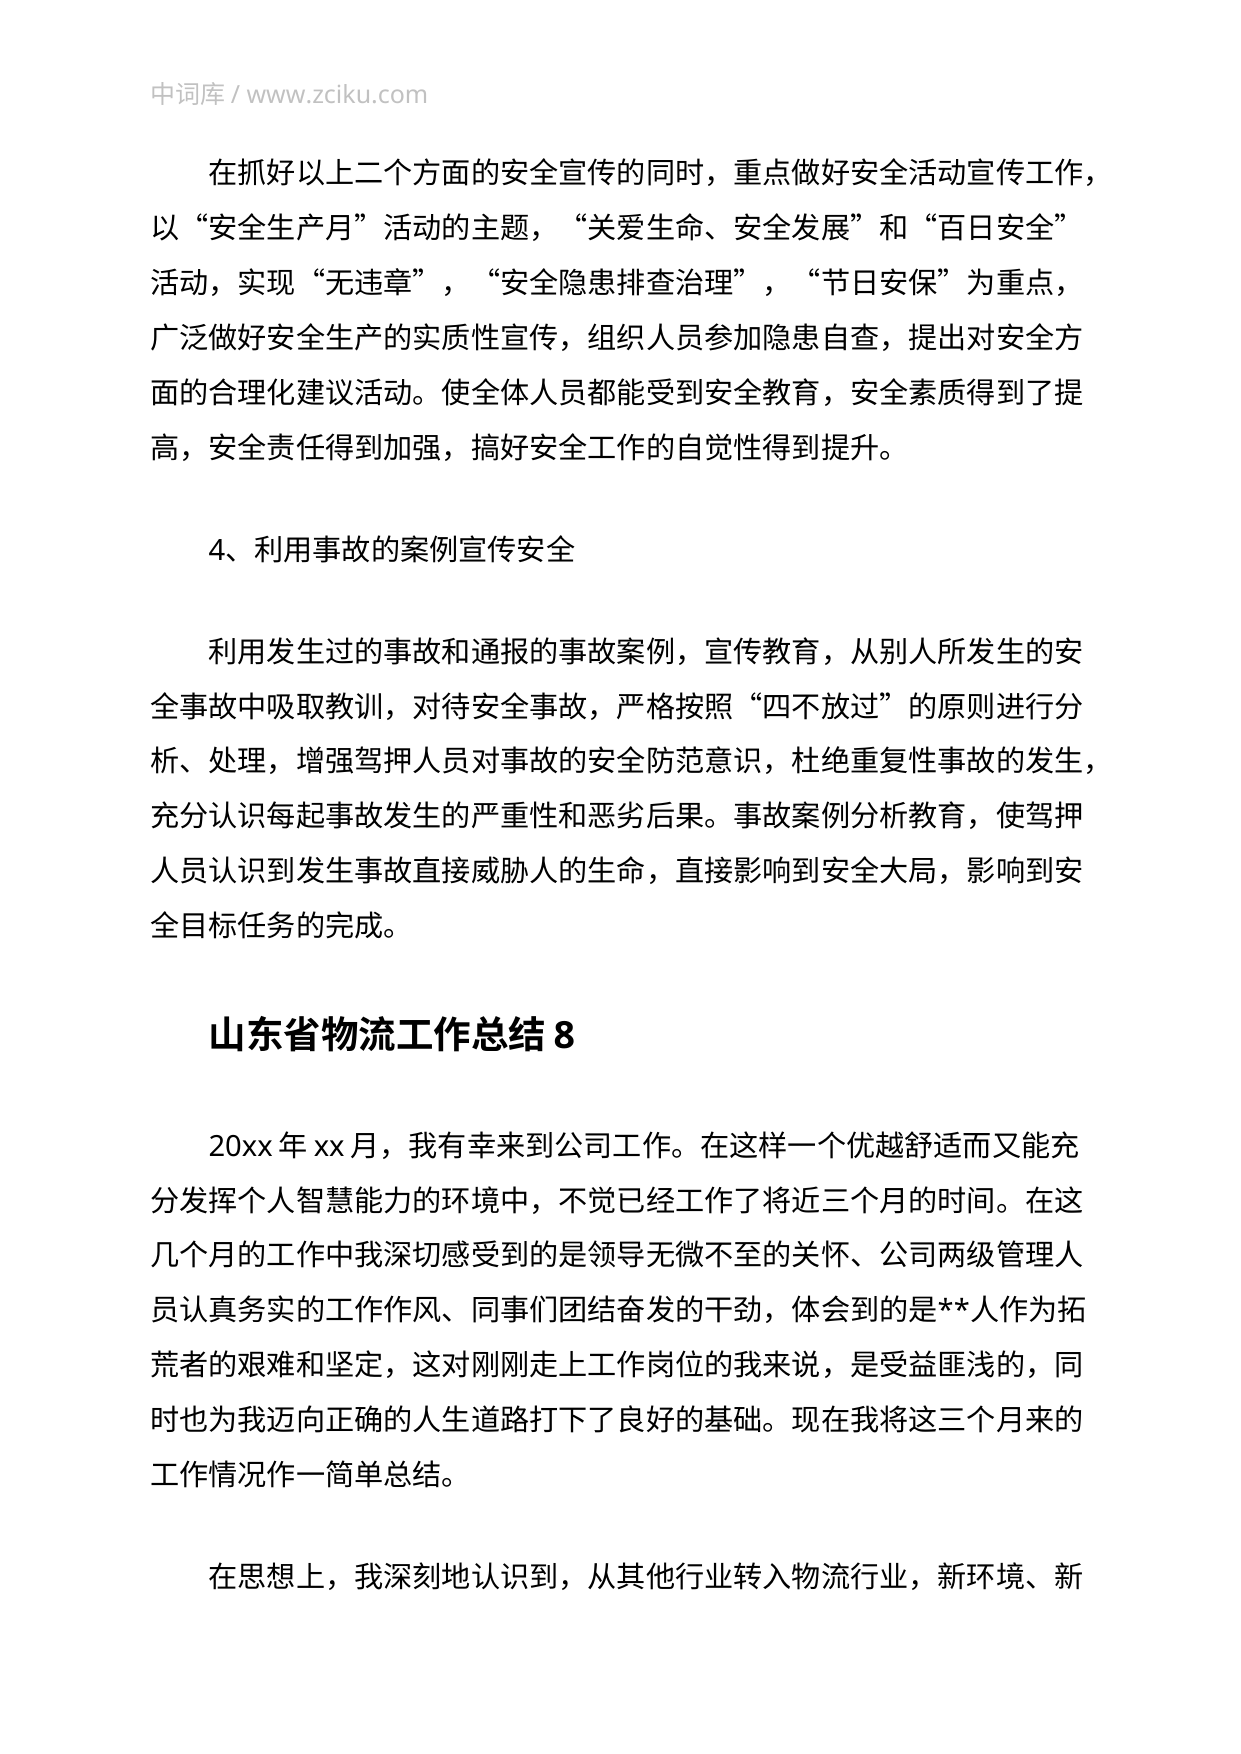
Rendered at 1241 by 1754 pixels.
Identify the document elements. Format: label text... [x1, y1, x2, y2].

text 在抓好以上二个方面的安全宣传的同时，重点做好安全活动宣传工作，以“安全生产月”活动的主题，“关爱生命、安全发展”和“百日安全”活动，实现“无违章”，“安全隐患排查治理”，“节日安保”为重点，广泛做好安全生产的实质性宣传，组织人员参加隐患自查，提出对安全方面的合理化建议活动。使全体人员都能受到安全教育，安全素质得到了提高，安全责任得到加强，搞好安全工作的自觉性得到提升。 [150, 150, 1090, 467]
text 20xx年xx月，我有幸来到公司工作。在这样一个优越舒适而又能充分发挥个人智慧能力的环境中，不觉已经工作了将近三个月的时间。在这几个月的工作中我深切感受到的是领导无微不至的关怀、公司两级管理人员认真务实的工作作风、同事们团结奋发的干劲，体会到的是**人作为拓荒者的艰难和坚定，这对刚刚走上工作岗位的我来说，是受益匪浅的，同时也为我迈向正确的人生道路打下了良好的基础。现在我将这三个月来的工作情况作一简单总结。 [150, 1122, 1090, 1494]
text 利用发生过的事故和通报的事故案例，宣传教育，从别人所发生的安全事故中吸取教训，对待安全事故，严格按照“四不放过”的原则进行分析、处理，增强驾押人员对事故的安全防范意识，杜绝重复性事故的发生，充分认识每起事故发生的严重性和恶劣后果。事故案例分析教育，使驾押人员认识到发生事故直接威胁人的生命，直接影响到安全大局，影响到安全目标任务的完成。 [150, 628, 1090, 945]
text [150, 1553, 1090, 1596]
text 山东省物流工作总结8 [150, 1004, 1090, 1059]
text 4、利用事故的案例宣传安全 [150, 526, 1090, 569]
